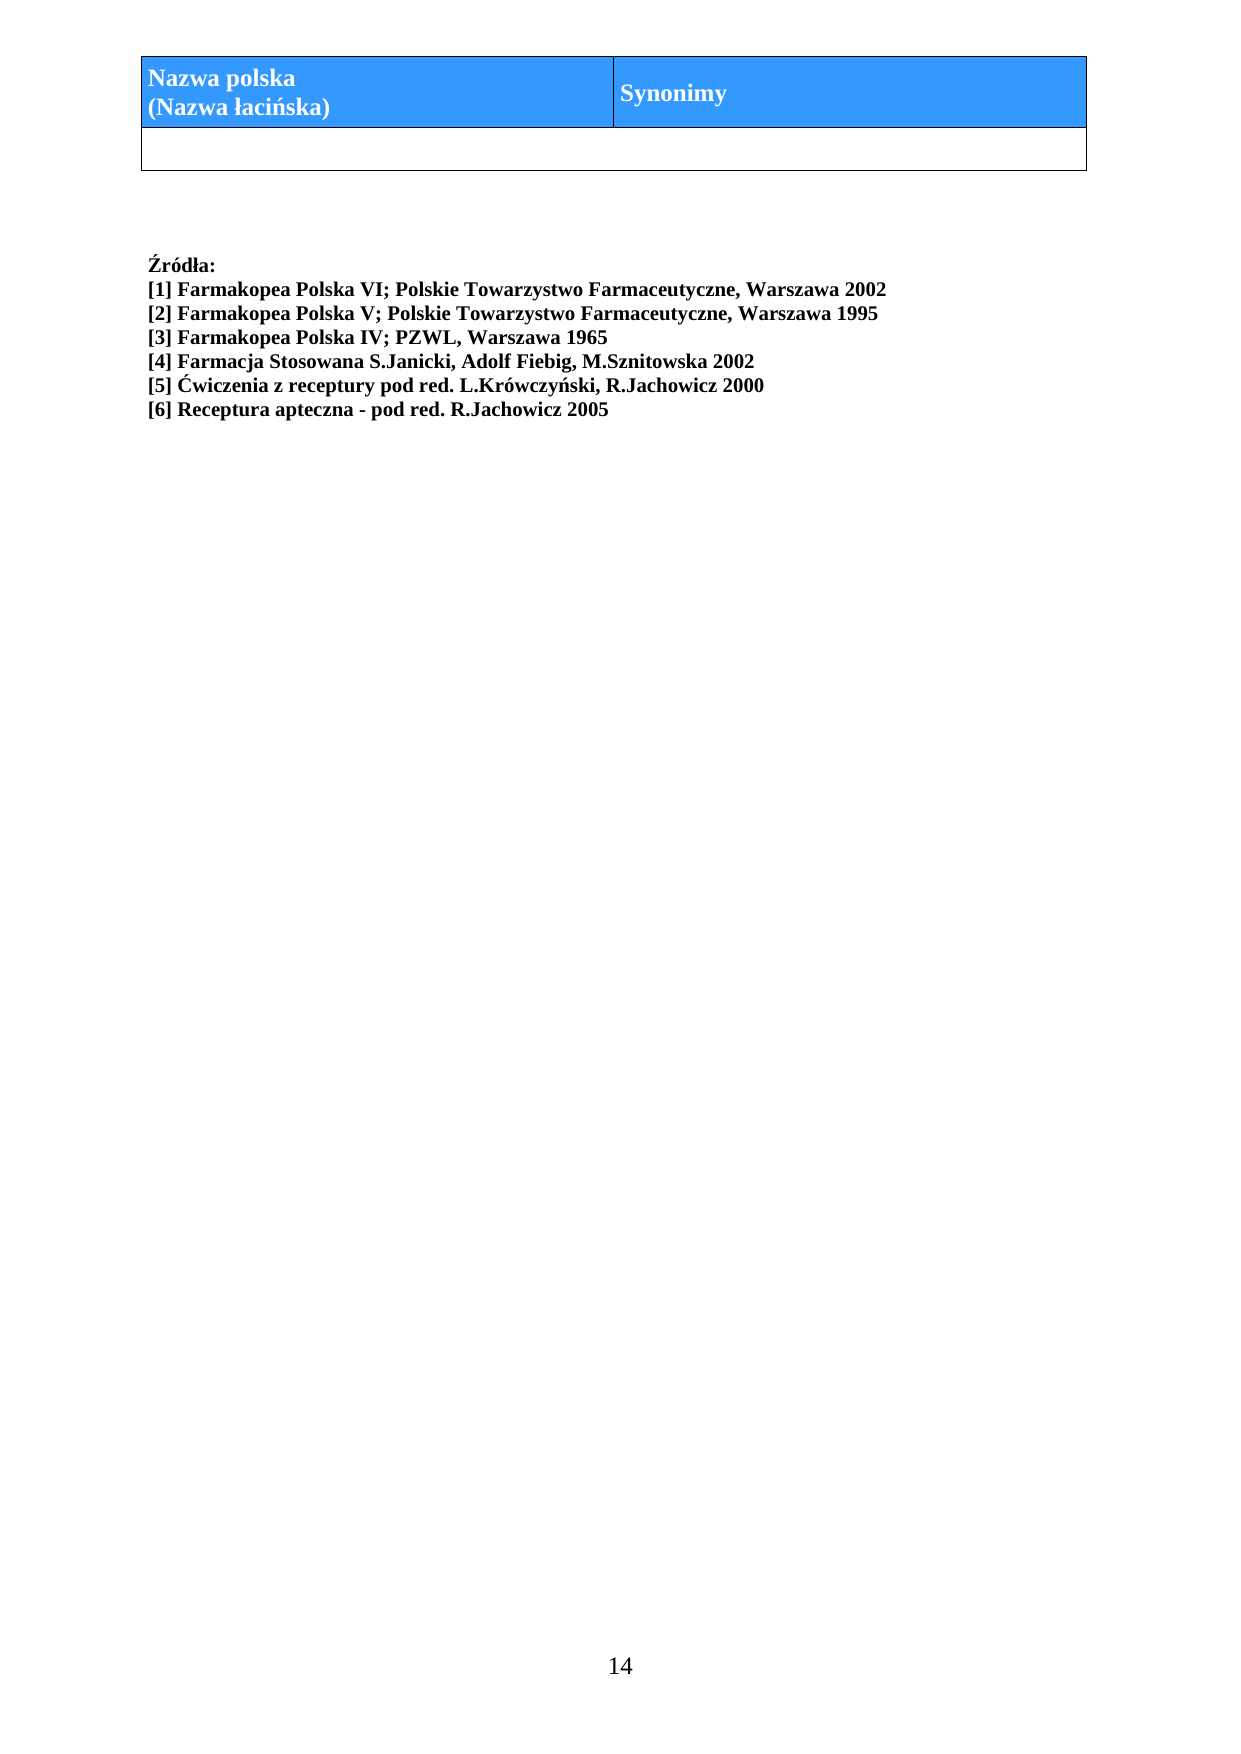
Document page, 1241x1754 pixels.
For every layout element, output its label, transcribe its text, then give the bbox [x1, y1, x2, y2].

table_cell [142, 128, 1086, 169]
table_cell Synonimy [614, 57, 1086, 127]
subtitle Źródła: [1] Farmakopea Polska VI; Polskie Towarzystwo Farmaceutyczne, Warszawa 2002 [2] Farmakopea Polska V; Polskie Towarzystwo Farmaceutyczne, Warszawa 1995 [3] Farmakopea Polska IV; PZWL, Warszawa 1965 [4] Farmacja Stosowana S.Janicki, Adolf Fiebig, M.Sznitowska 2002 [5] Ćwiczenia z receptury pod red. L.Krówczyński, R.Jachowicz 2000 [6] Receptura apteczna - pod red. R.Jachowicz 2005 [148, 253, 1093, 421]
table_cell Nazwa polska (Nazwa łacińska) [142, 57, 613, 127]
